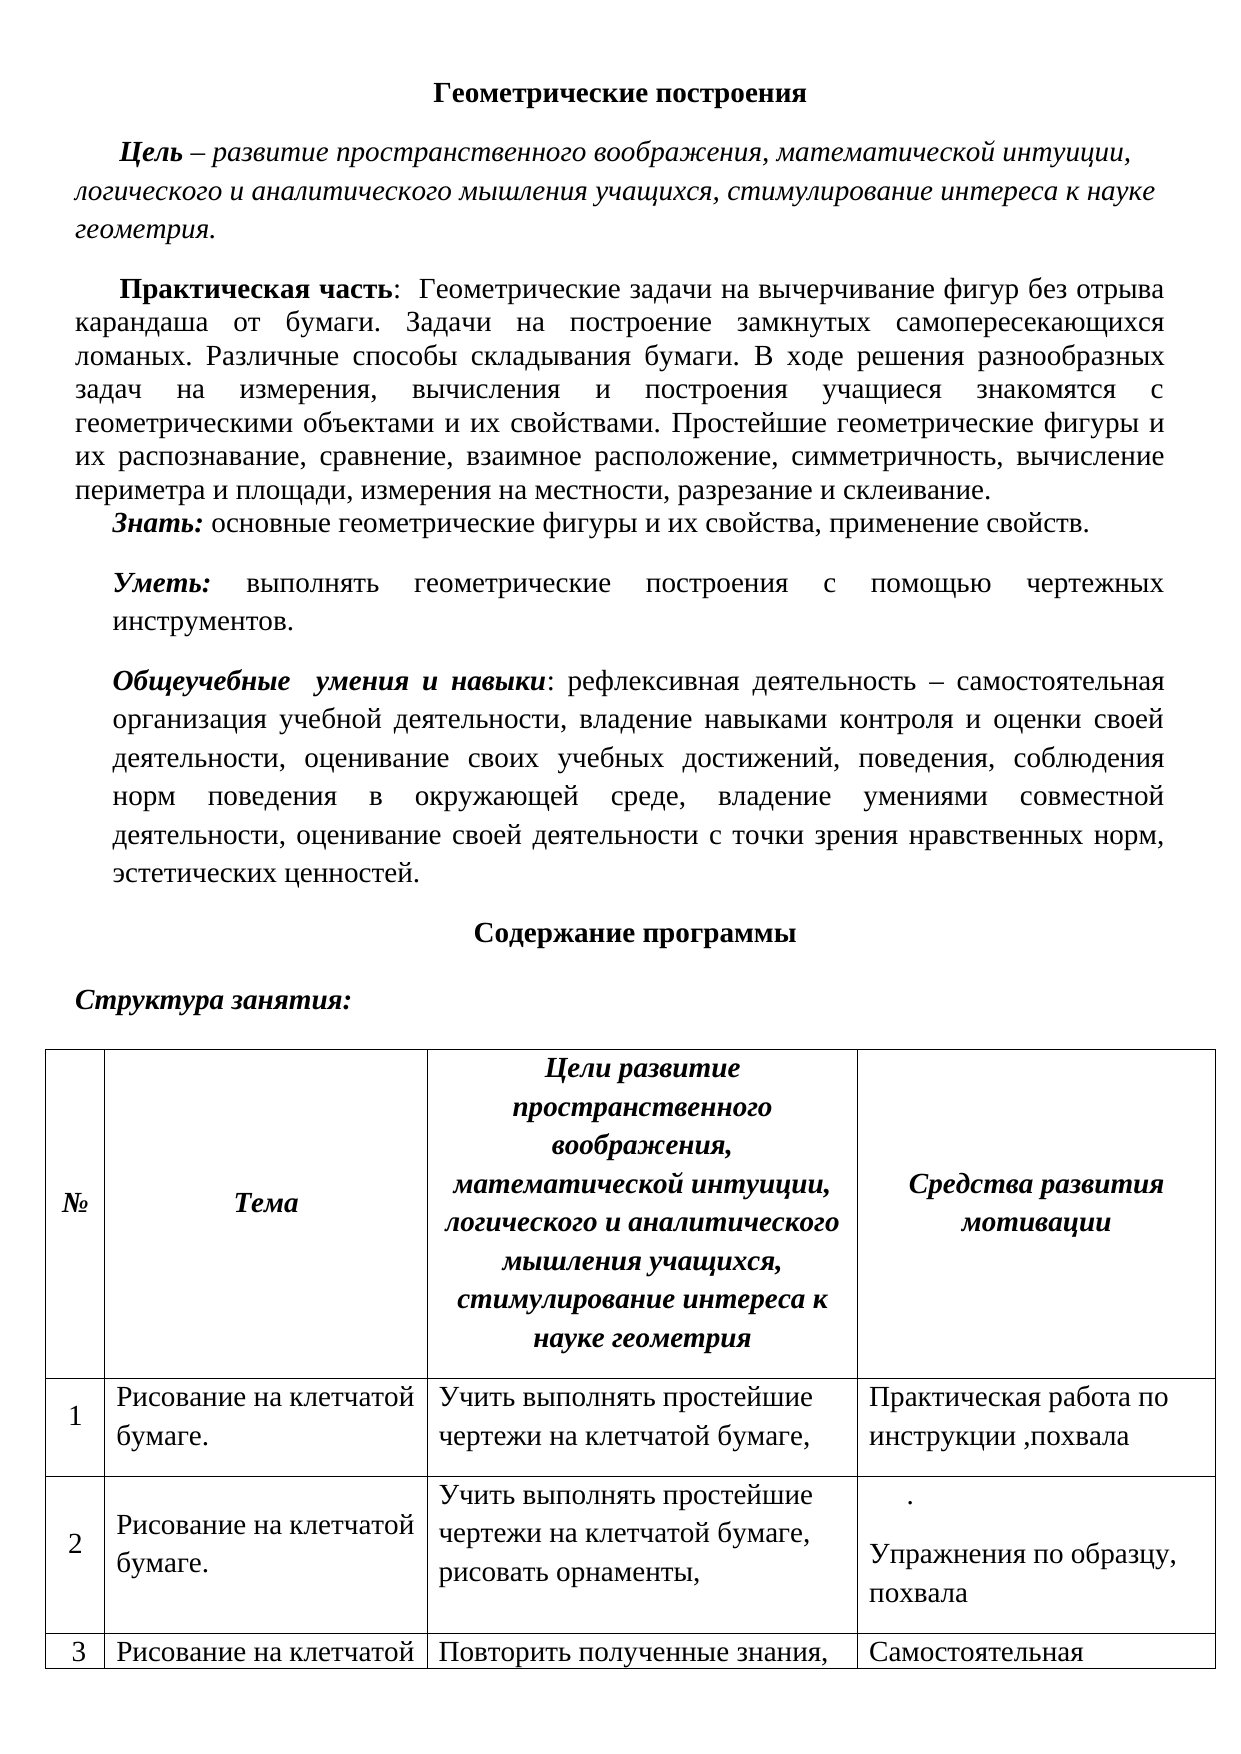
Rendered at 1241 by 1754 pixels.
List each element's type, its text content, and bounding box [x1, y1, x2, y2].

table_cell 3 [46, 1634, 104, 1668]
text Уметь: выполнять геометрические построения с помощью чертежных инструментов. [112, 565, 1165, 637]
table_header Средства развития мотивации [858, 1050, 1215, 1378]
table_header № [46, 1050, 104, 1378]
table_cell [105, 1634, 427, 1668]
table_cell Практическая работа по инструкции ,похвала [858, 1379, 1215, 1476]
table_cell Учить выполнять простейшие чертежи на клетчатой бумаге, рисовать орнаменты, [428, 1477, 857, 1633]
text Практическая часть: Геометрические задачи на вычерчивание фигур без отрыва карандаша от бумаги. Задачи на построение замкнутых самопересекающихся ломаных. Различные способы складывания бумаги. В ходе решения разнообразных задач на измерения, вычисления и построения учащиеся знакомятся с геометрическими объектами и их свойствами. Простейшие геометрические фигуры и их распознавание, сравнение, взаимное расположение, симметричность, вычисление периметра и площади, измерения на местности, разрезание и склеивание. [75, 271, 1165, 506]
text Знать: основные геометрические фигуры и их свойства, применение свойств. [112, 506, 1165, 539]
text Геометрические построения [75, 75, 1165, 108]
text Общеучебные умения и навыки: рефлексивная деятельность – самостоятельная организация учебной деятельности, владение навыками контроля и оценки своей деятельности, оценивание своих учебных достижений, поведения, соблюдения норм поведения в окружающей среде, владение умениями совместной деятельности, оценивание своей деятельности с точки зрения нравственных норм, эстетических ценностей. [112, 663, 1165, 889]
text Содержание программы [16, 915, 1195, 948]
text Цель – развитие пространственного воображения, математической интуиции, логического и аналитического мышления учащихся, стимулирование интереса к науке геометрия. [75, 134, 1165, 245]
table_cell . Упражнения по образцу, похвала [858, 1477, 1215, 1633]
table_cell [105, 1477, 427, 1633]
table_cell Рисование на клетчатой бумаге. [105, 1379, 427, 1476]
table_cell 2 [46, 1477, 104, 1633]
text Структура занятия: [16, 982, 1195, 1016]
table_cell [428, 1634, 857, 1668]
table_header Тема [105, 1050, 427, 1378]
table_cell 1 [46, 1379, 104, 1476]
table_cell Учить выполнять простейшие чертежи на клетчатой бумаге, [428, 1379, 857, 1476]
table_header Цели развитие пространственного воображения, математической интуиции, логического и аналитического мышления учащихся, стимулирование интереса к науке геометрия [428, 1050, 857, 1378]
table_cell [858, 1634, 1215, 1668]
